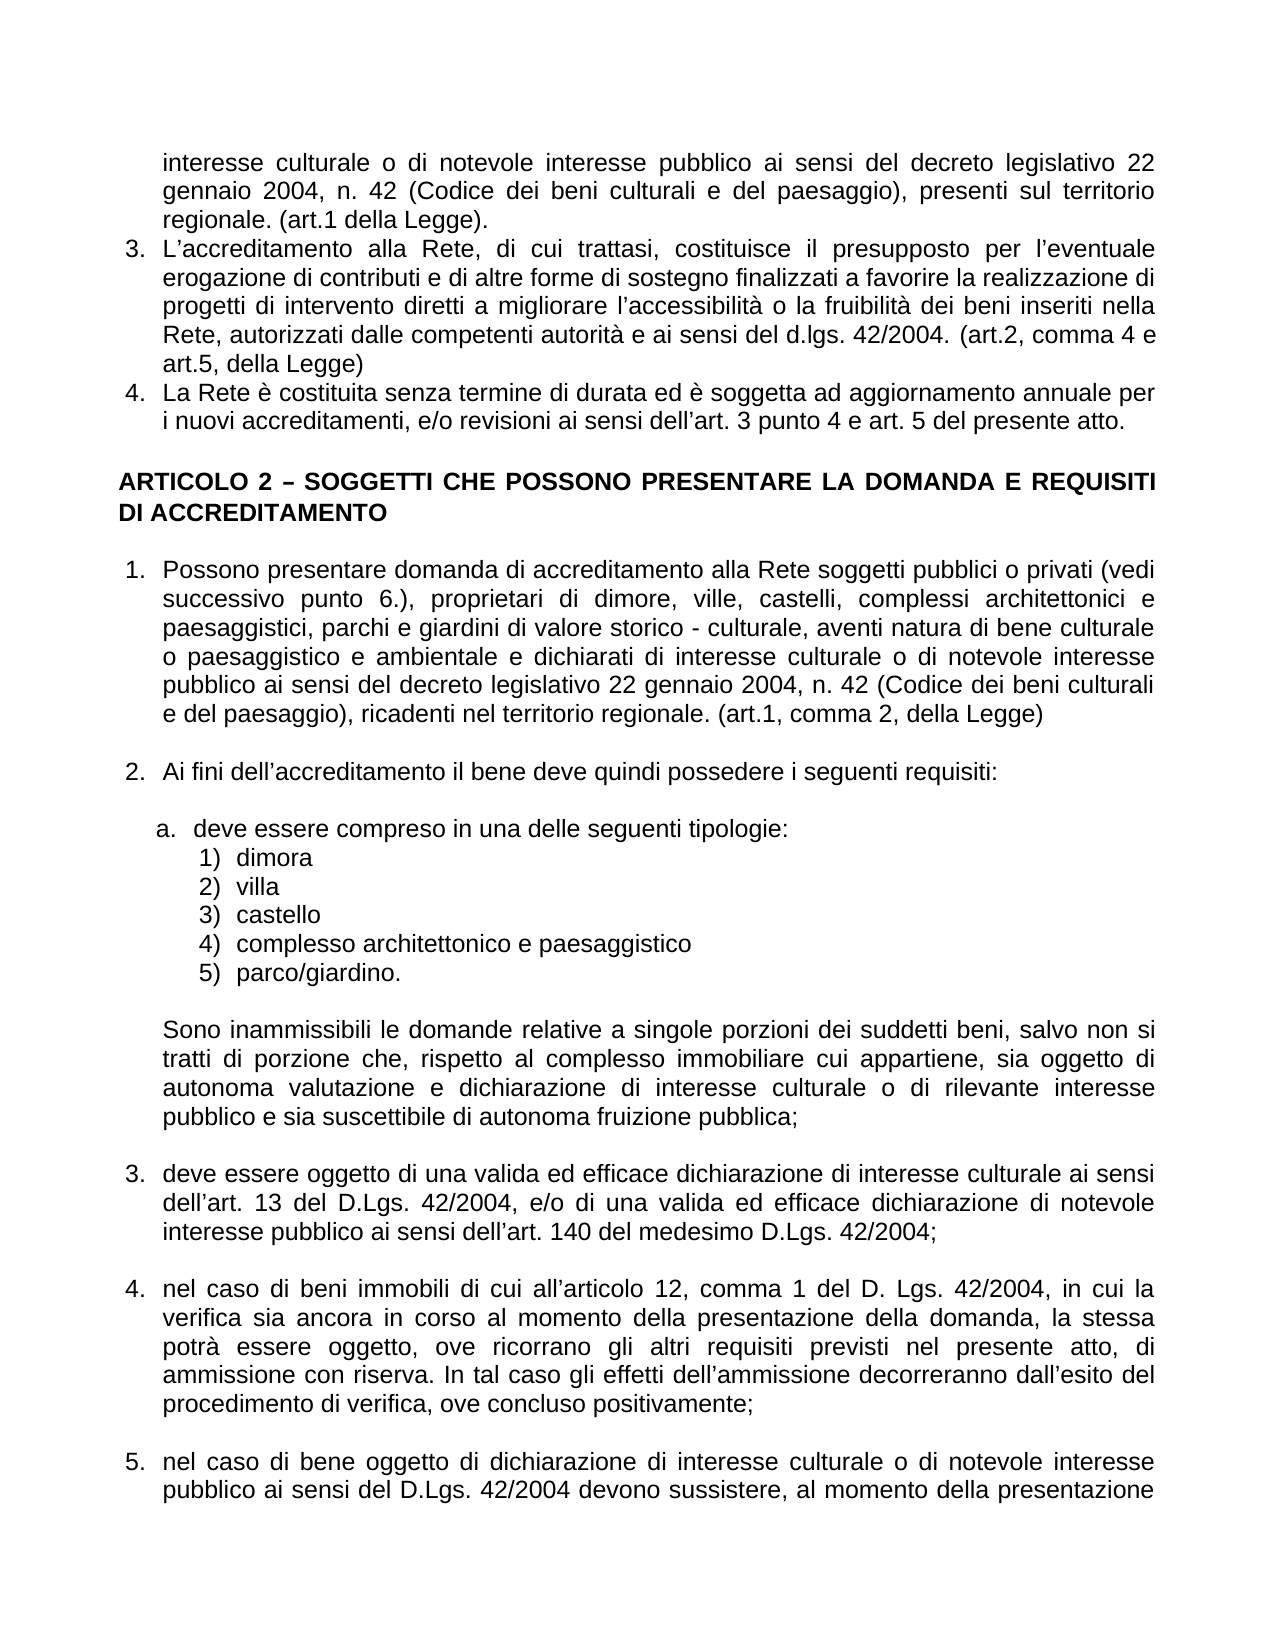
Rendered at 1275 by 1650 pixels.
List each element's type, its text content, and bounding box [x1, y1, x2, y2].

list La Rete è costituita senza termine di durata ed è soggetta ad aggiornamento annuale per i nuovi accreditamenti, e/o revisioni ai sensi dell’art. 3 punto 4 e art. 5 del presente atto. [125, 378, 1157, 435]
text ARTICOLO 2 – SOGGETTI CHE POSSONO PRESENTARE LA DOMANDA E REQUISITI DI ACCREDITAMENTO [118, 464, 1157, 527]
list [125, 1447, 1157, 1504]
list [125, 148, 1157, 234]
list deve essere oggetto di una valida ed efficace dichiarazione di interesse culturale ai sensi dell’art. 13 del D.Lgs. 42/2004, e/o di una valida ed efficace dichiarazione di notevole interesse pubblico ai sensi dell’art. 140 del medesimo D.Lgs. 42/2004; [125, 1159, 1157, 1245]
list Ai fini dell’accreditamento il bene deve quindi possedere i seguenti requisiti: [125, 757, 1157, 785]
list parco/giardino. [199, 958, 1157, 987]
list castello [199, 900, 1157, 929]
list Sono inammissibili le domande relative a singole porzioni dei suddetti beni, salvo non si tratti di porzione che, rispetto al complesso immobiliare cui appartiene, sia oggetto di autonoma valutazione e dichiarazione di interesse culturale o di rilevante interesse pubblico e sia suscettibile di autonoma fruizione pubblica; [162, 1015, 1157, 1130]
list deve essere compreso in una delle seguenti tipologie: [156, 814, 1157, 843]
list L’accreditamento alla Rete, di cui trattasi, costituisce il presupposto per l’eventuale erogazione di contributi e di altre forme di sostegno finalizzati a favorire la realizzazione di progetti di intervento diretti a migliorare l’accessibilità o la fruibilità dei beni inseriti nella Rete, autorizzati dalle competenti autorità e ai sensi del d.lgs. 42/2004. (art.2, comma 4 e art.5, della Legge) [125, 234, 1157, 378]
list dimora [199, 843, 1157, 872]
list villa [199, 872, 1157, 900]
list complesso architettonico e paesaggistico [199, 929, 1157, 958]
list Possono presentare domanda di accreditamento alla Rete soggetti pubblici o privati (vedi successivo punto 6.), proprietari di dimore, ville, castelli, complessi architettonici e paesaggistici, parchi e giardini di valore storico - culturale, aventi natura di bene culturale o paesaggistico e ambientale e dichiarati di interesse culturale o di notevole interesse pubblico ai sensi del decreto legislativo 22 gennaio 2004, n. 42 (Codice dei beni culturali e del paesaggio), ricadenti nel territorio regionale. (art.1, comma 2, della Legge) [125, 555, 1157, 728]
list nel caso di beni immobili di cui all’articolo 12, comma 1 del D. Lgs. 42/2004, in cui la verifica sia ancora in corso al momento della presentazione della domanda, la stessa potrà essere oggetto, ove ricorrano gli altri requisiti previsti nel presente atto, di ammissione con riserva. In tal caso gli effetti dell’ammissione decorreranno dall’esito del procedimento di verifica, ove concluso positivamente; [125, 1274, 1157, 1418]
